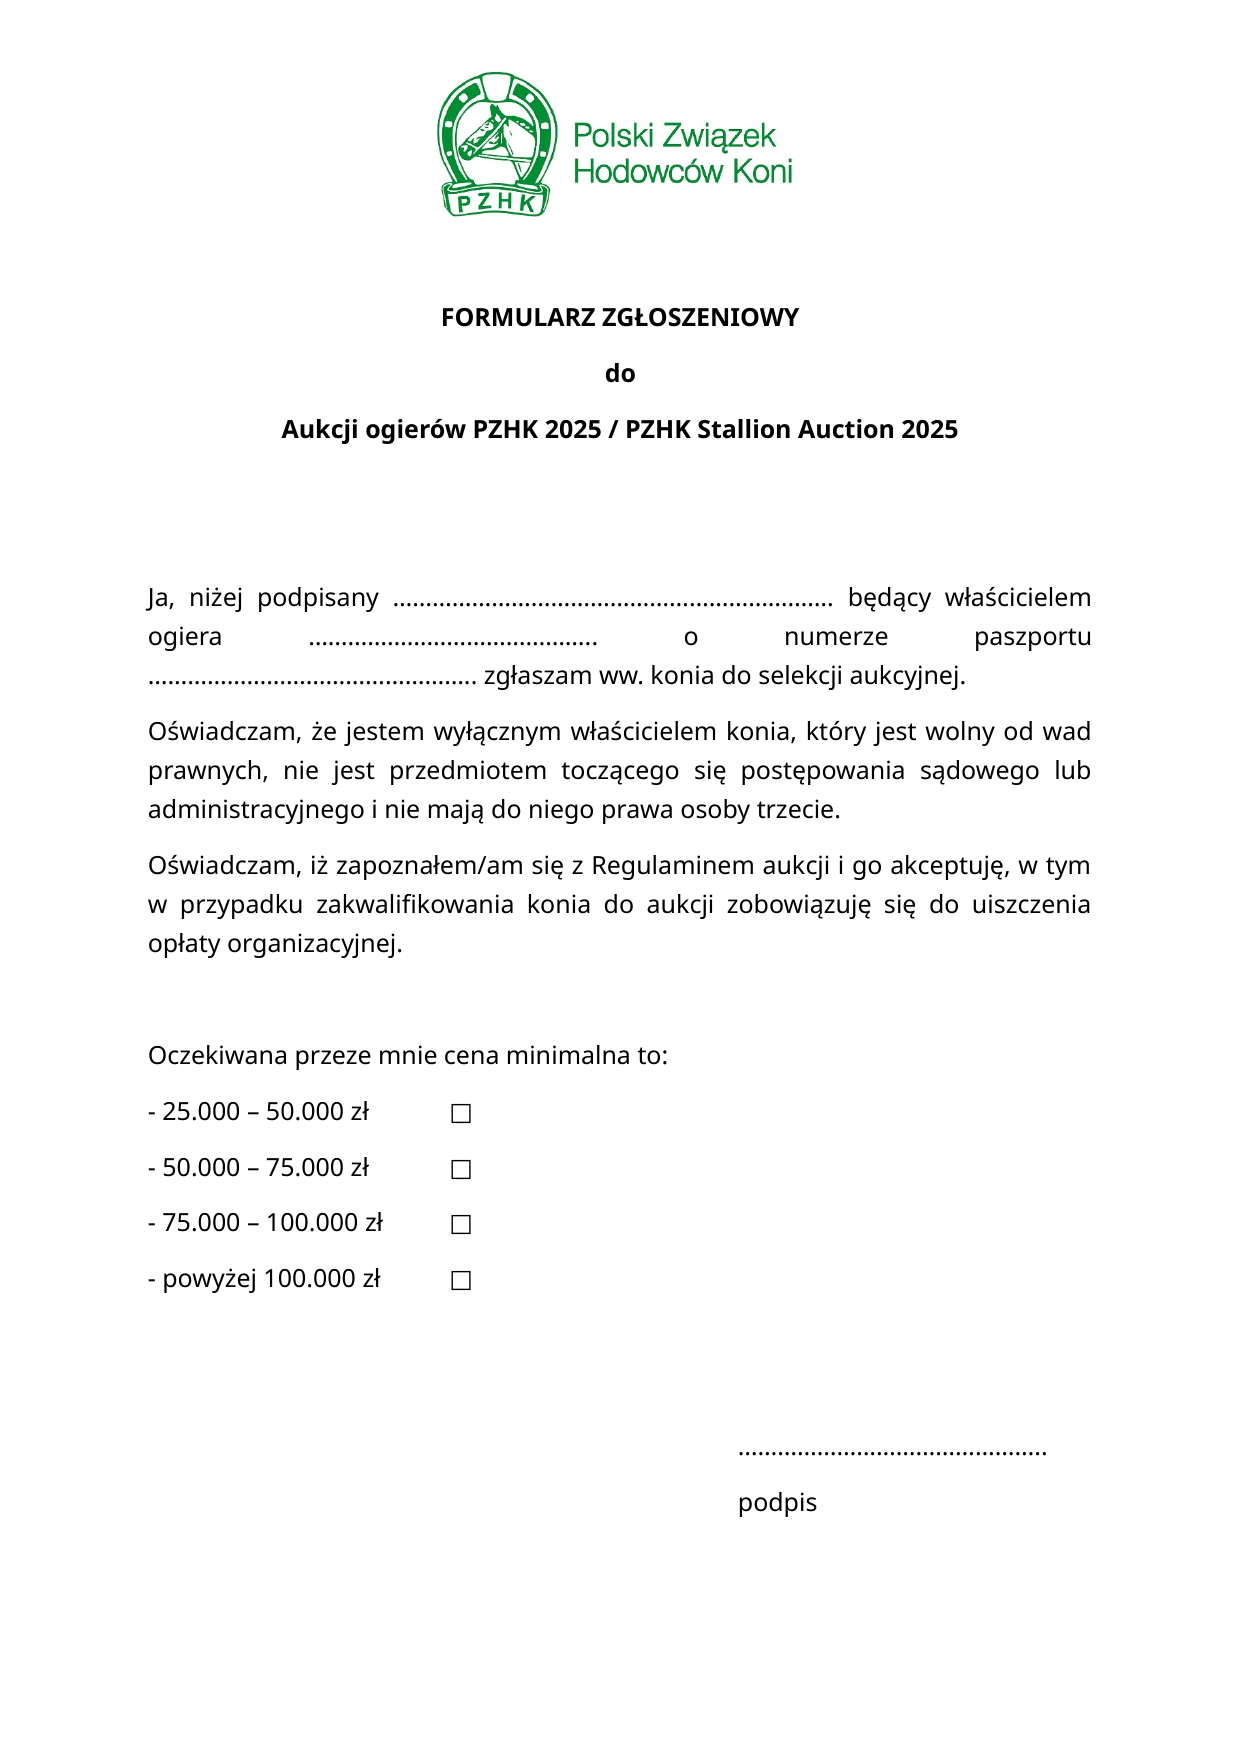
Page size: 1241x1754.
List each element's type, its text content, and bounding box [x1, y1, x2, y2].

text - 75.000 – 100.000 zł □ [148, 1205, 1093, 1239]
text Oczekiwana przeze mnie cena minimalna to: [148, 1038, 1093, 1072]
text - powyżej 100.000 zł □ [148, 1261, 1093, 1295]
text - 50.000 – 75.000 zł □ [148, 1149, 1093, 1183]
text Aukcji ogierów PZHK 2025 / PZHK Stallion Auction 2025 [148, 412, 1093, 446]
text ……………………………………….. [148, 1428, 1093, 1462]
text Ja, niżej podpisany …………………………………………………………. będący właścicielem ogiera …………………………………….. o numerze paszportu ………………………………………….. zgłaszam ww. konia do selekcji aukcyjnej. [148, 579, 1093, 692]
text Oświadczam, iż zapoznałem/am się z Regulaminem aukcji i go akceptuję, w tym w przypadku zakwalifikowania konia do aukcji zobowiązuję się do uiszczenia opłaty organizacyjnej. [148, 848, 1093, 960]
picture [414, 14, 827, 279]
text podpis [148, 1484, 1093, 1518]
text do [148, 356, 1093, 390]
text - 25.000 – 50.000 zł □ [148, 1093, 1093, 1127]
text Oświadczam, że jestem wyłącznym właścicielem konia, który jest wolny od wad prawnych, nie jest przedmiotem toczącego się postępowania sądowego lub administracyjnego i nie mają do niego prawa osoby trzecie. [148, 713, 1093, 826]
text FORMULARZ ZGŁOSZENIOWY [148, 300, 1093, 334]
